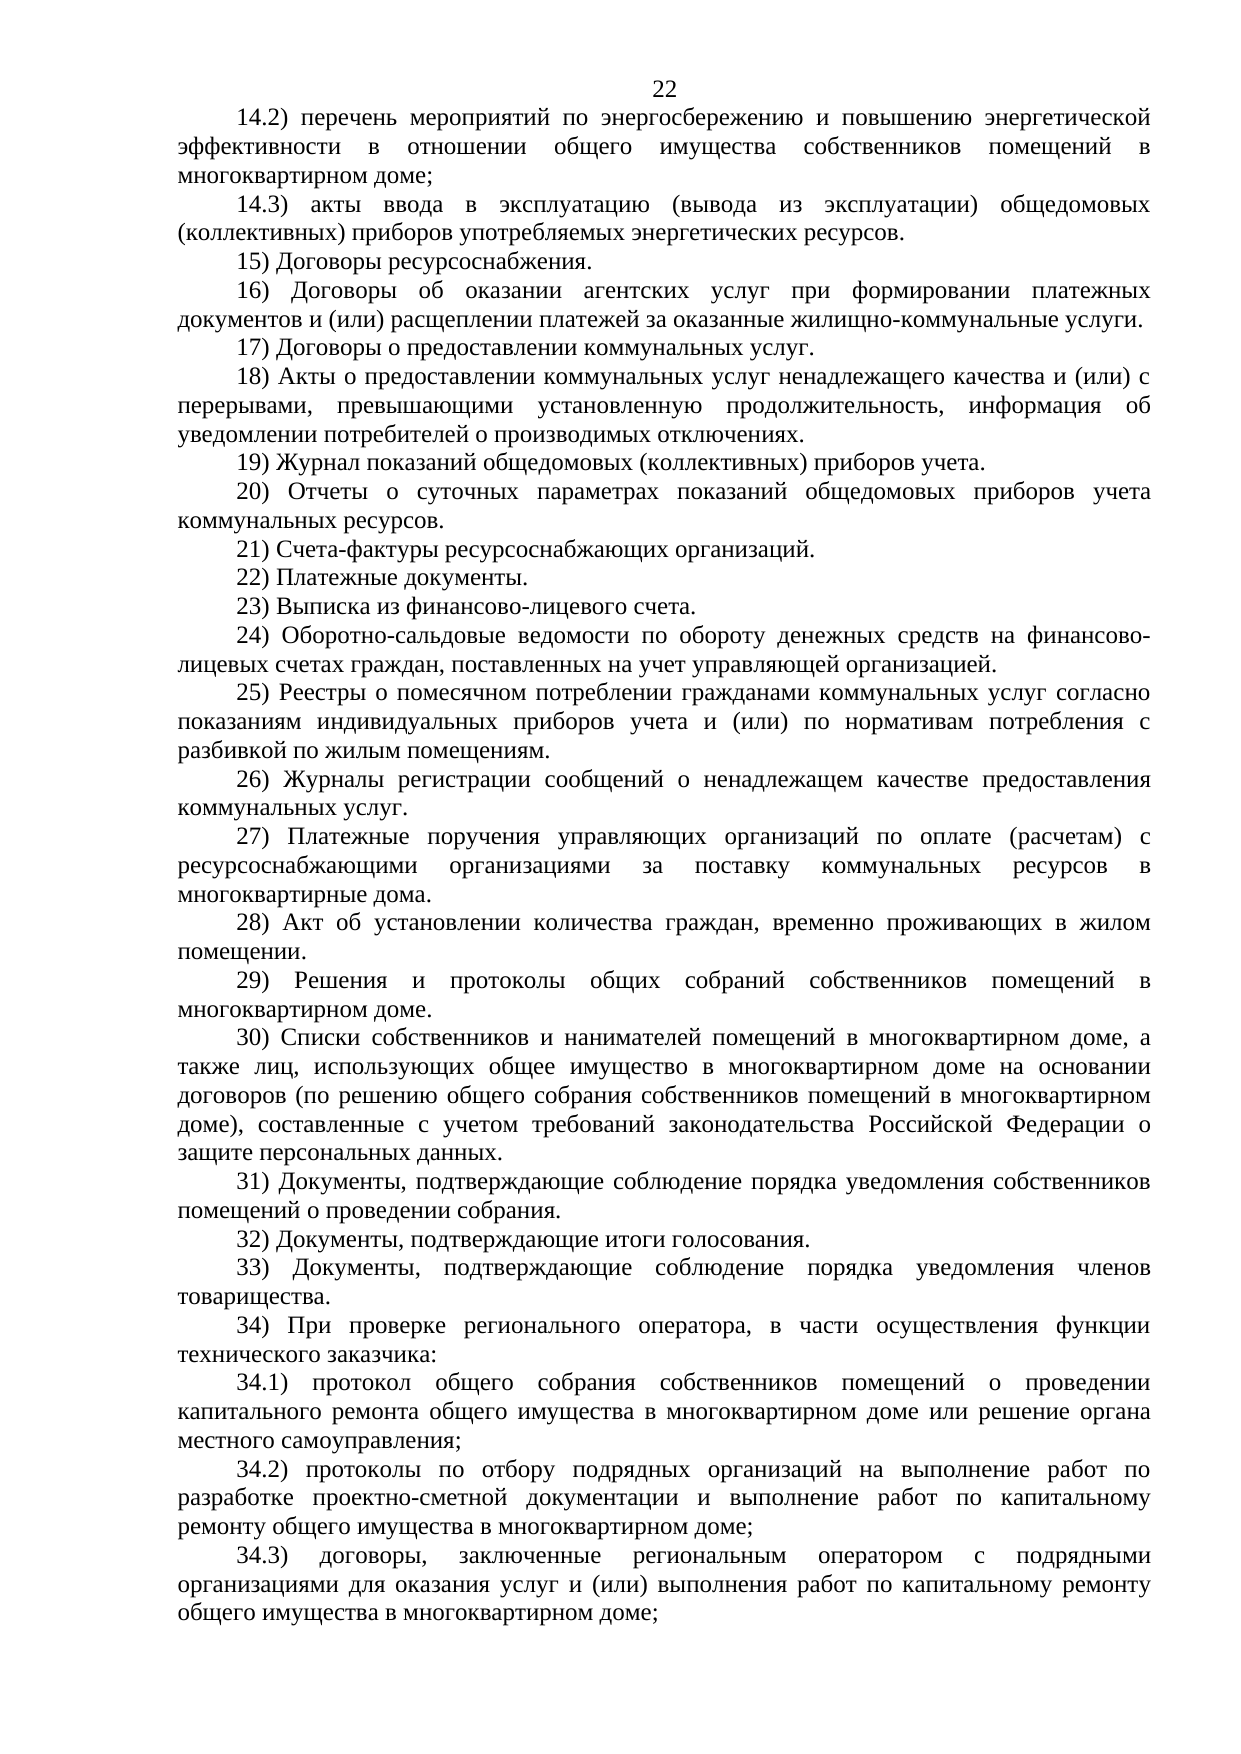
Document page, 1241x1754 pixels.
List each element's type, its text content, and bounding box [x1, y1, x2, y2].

text 34) При проверке регионального оператора, в части осуществления функции технического заказчика: [177, 1310, 1152, 1367]
text 25) Реестры о помесячном потреблении гражданами коммунальных услуг согласно показаниям индивидуальных приборов учета и (или) по нормативам потребления с разбивкой по жилым помещениям. [177, 677, 1152, 764]
text 19) Журнал показаний общедомовых (коллективных) приборов учета. [177, 447, 1152, 476]
text 21) Счета-фактуры ресурсоснабжающих организаций. [177, 534, 1152, 562]
text 18) Акты о предоставлении коммунальных услуг ненадлежащего качества и (или) с перерывами, превышающими установленную продолжительность, информация об уведомлении потребителей о производимых отключениях. [177, 361, 1152, 447]
text 27) Платежные поручения управляющих организаций по оплате (расчетам) с ресурсоснабжающими организациями за поставку коммунальных ресурсов в многоквартирные дома. [177, 821, 1152, 907]
text 22) Платежные документы. [177, 562, 1152, 591]
text 20) Отчеты о суточных параметрах показаний общедомовых приборов учета коммунальных ресурсов. [177, 476, 1152, 534]
text 29) Решения и протоколы общих собраний собственников помещений в многоквартирном доме. [177, 965, 1152, 1022]
text 14.3) акты ввода в эксплуатацию (вывода из эксплуатации) общедомовых (коллективных) приборов употребляемых энергетических ресурсов. [177, 189, 1152, 246]
text 34.2) протоколы по отбору подрядных организаций на выполнение работ по разработке проектно-сметной документации и выполнение работ по капитальному ремонту общего имущества в многоквартирном доме; [177, 1454, 1152, 1540]
text 24) Оборотно-сальдовые ведомости по обороту денежных средств на финансово-лицевых счетах граждан, поставленных на учет управляющей организацией. [177, 620, 1152, 677]
text 17) Договоры о предоставлении коммунальных услуг. [177, 332, 1152, 361]
text 15) Договоры ресурсоснабжения. [177, 246, 1152, 275]
text 30) Списки собственников и нанимателей помещений в многоквартирном доме, а также лиц, использующих общее имущество в многоквартирном доме на основании договоров (по решению общего собрания собственников помещений в многоквартирном доме), составленные с учетом требований законодательства Российской Федерации о защите персональных данных. [177, 1022, 1152, 1166]
text 26) Журналы регистрации сообщений о ненадлежащем качестве предоставления коммунальных услуг. [177, 764, 1152, 821]
text 16) Договоры об оказании агентских услуг при формировании платежных документов и (или) расщеплении платежей за оказанные жилищно-коммунальные услуги. [177, 275, 1152, 332]
text 28) Акт об установлении количества граждан, временно проживающих в жилом помещении. [177, 907, 1152, 965]
text 34.3) договоры, заключенные региональным оператором с подрядными организациями для оказания услуг и (или) выполнения работ по капитальному ремонту общего имущества в многоквартирном доме; [177, 1540, 1152, 1626]
text 23) Выписка из финансово-лицевого счета. [177, 591, 1152, 620]
text 31) Документы, подтверждающие соблюдение порядка уведомления собственников помещений о проведении собрания. [177, 1166, 1152, 1224]
text 14.2) перечень мероприятий по энергосбережению и повышению энергетической эффективности в отношении общего имущества собственников помещений в многоквартирном доме; [177, 102, 1152, 189]
text 34.1) протокол общего собрания собственников помещений о проведении капитального ремонта общего имущества в многоквартирном доме или решение органа местного самоуправления; [177, 1367, 1152, 1454]
text 33) Документы, подтверждающие соблюдение порядка уведомления членов товарищества. [177, 1252, 1152, 1310]
text 32) Документы, подтверждающие итоги голосования. [177, 1224, 1152, 1252]
